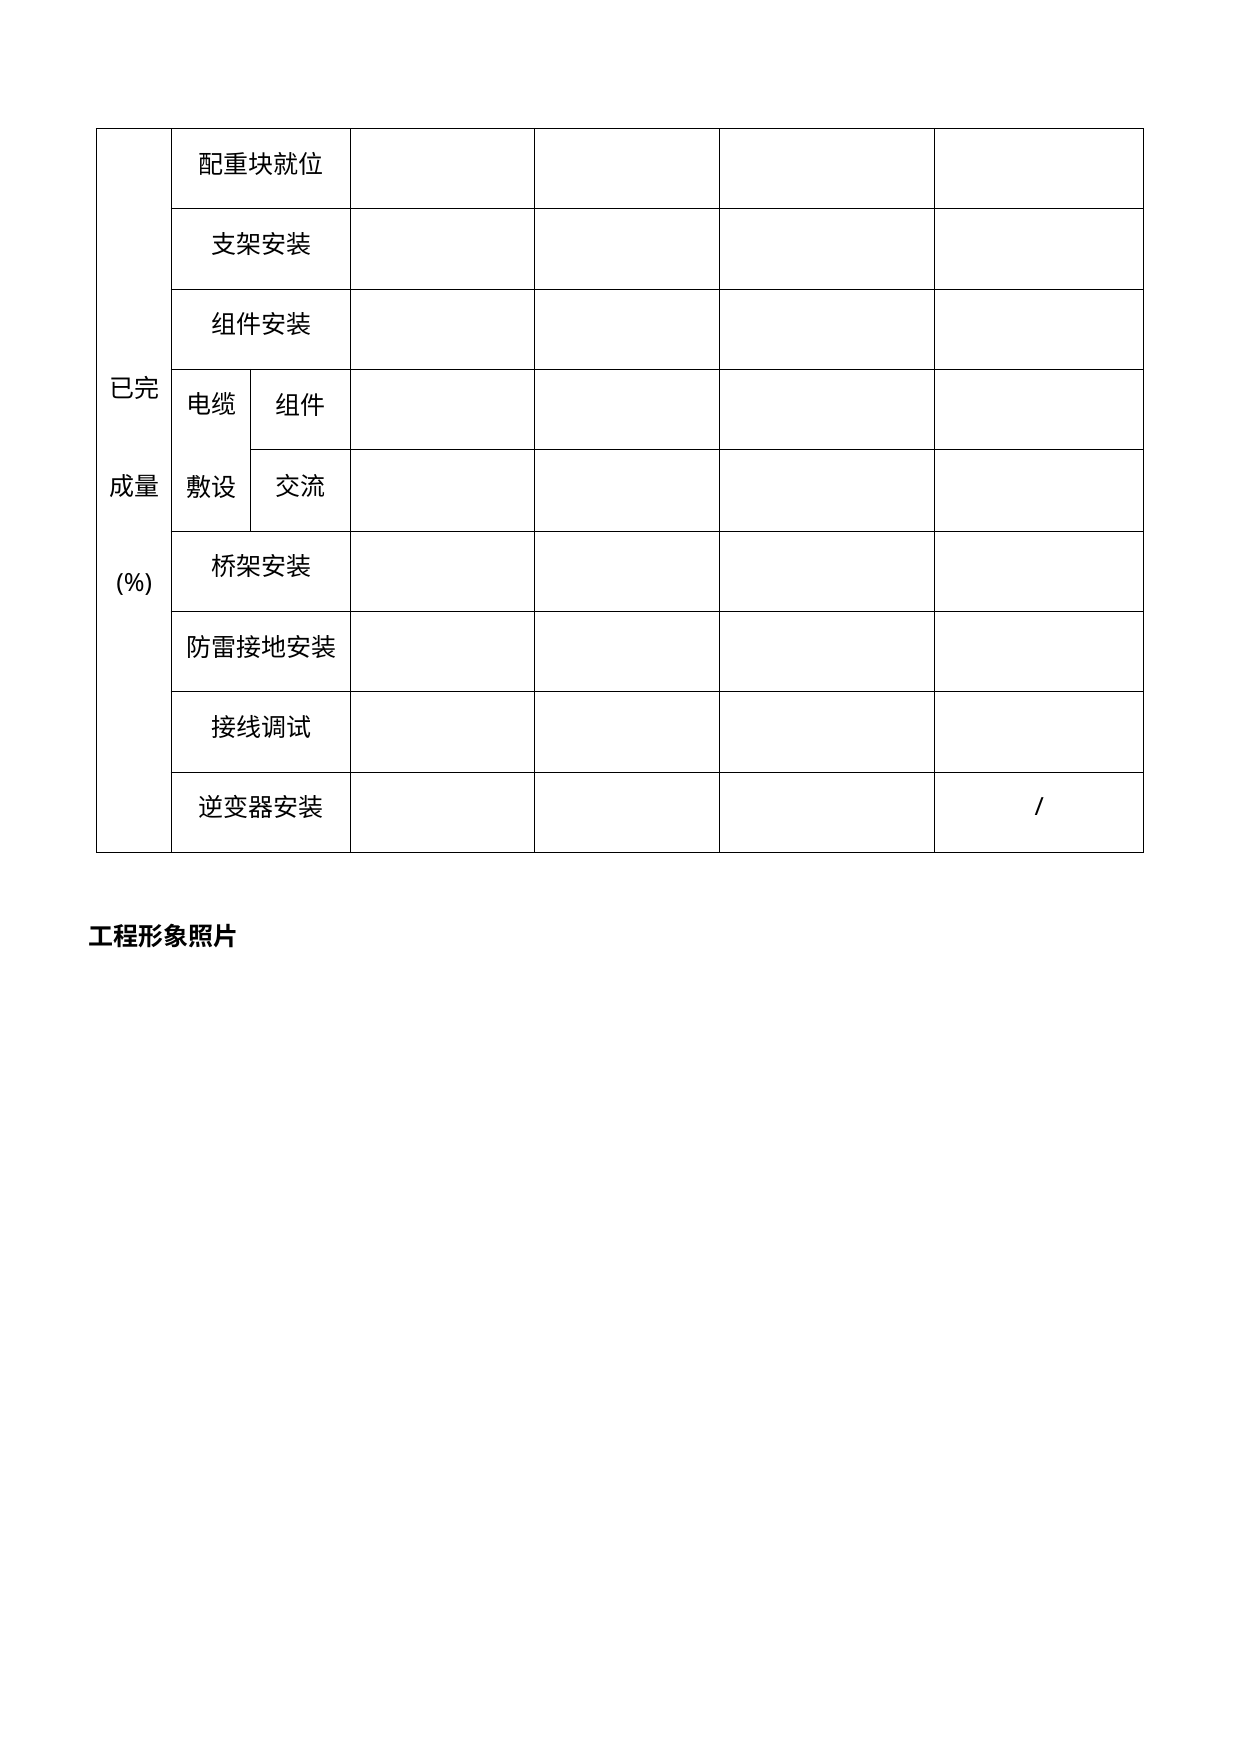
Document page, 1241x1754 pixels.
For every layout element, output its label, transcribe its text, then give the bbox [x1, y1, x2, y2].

table_cell [351, 209, 534, 289]
table_cell [535, 290, 719, 369]
table_cell 防雷接地安装 [172, 612, 350, 691]
table_cell 已完成量(%) [97, 129, 171, 852]
table_cell 组件 [251, 370, 350, 449]
table_cell [935, 692, 1143, 772]
table_cell [535, 692, 719, 772]
table_cell [535, 773, 719, 852]
table_cell [720, 612, 934, 691]
table_cell 桥架安装 [172, 532, 350, 611]
table_cell [535, 450, 719, 531]
table_cell [351, 129, 534, 208]
table_cell [351, 692, 534, 772]
table_cell [351, 290, 534, 369]
table_cell [935, 209, 1143, 289]
table_cell [351, 773, 534, 852]
table_cell [720, 209, 934, 289]
table_cell [535, 612, 719, 691]
text 工程形象照片 [88, 902, 1152, 967]
table_cell / [935, 773, 1143, 852]
table_cell [720, 692, 934, 772]
table_cell [720, 290, 934, 369]
table_cell 配重块就位 [172, 129, 350, 208]
table_cell 交流 [251, 450, 350, 531]
table_cell 电缆 敷设 [172, 370, 250, 531]
table_cell 支架安装 [172, 209, 350, 289]
table_cell [535, 129, 719, 208]
table_cell [720, 532, 934, 611]
table_cell [351, 612, 534, 691]
table_cell [720, 129, 934, 208]
table_cell [935, 370, 1143, 449]
table_cell [935, 612, 1143, 691]
table_cell [535, 532, 719, 611]
table_cell [720, 370, 934, 449]
table_cell [351, 450, 534, 531]
table_cell [935, 290, 1143, 369]
table_cell [351, 532, 534, 611]
table_cell [935, 129, 1143, 208]
table_cell [351, 370, 534, 449]
table_cell [935, 450, 1143, 531]
table_cell 逆变器安装 [172, 773, 350, 852]
table_cell [535, 370, 719, 449]
table_cell 接线调试 [172, 692, 350, 772]
table_cell [535, 209, 719, 289]
table_cell [720, 450, 934, 531]
table_cell [935, 532, 1143, 611]
table_cell [720, 773, 934, 852]
table_cell 组件安装 [172, 290, 350, 369]
